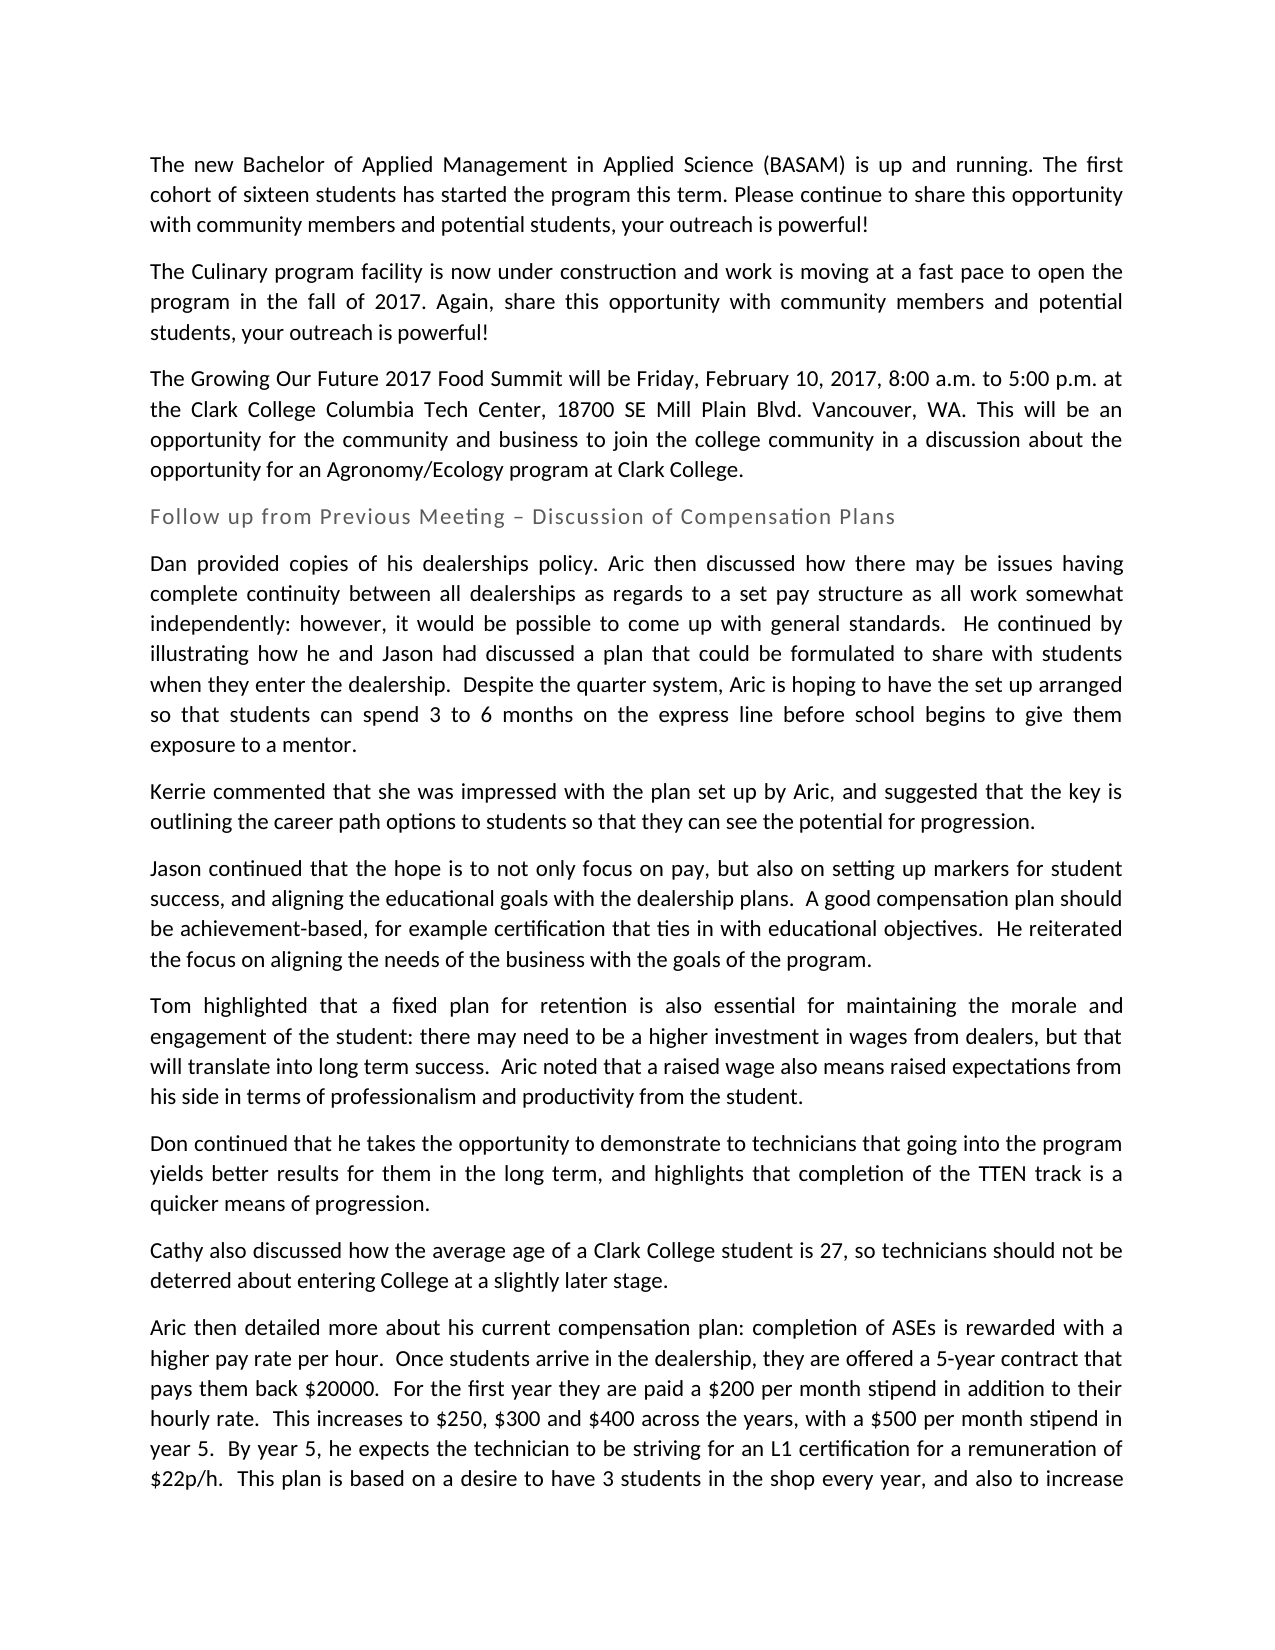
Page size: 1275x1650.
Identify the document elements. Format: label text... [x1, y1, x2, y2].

text Jason continued that the hope is to not only focus on pay, but also on setting up markers for student success, and aligning the educational goals with the dealership plans. A good compensation plan should be achievement-based, for example certification that ties in with educational objectives. He reiterated the focus on aligning the needs of the business with the goals of the program. [150, 854, 1125, 973]
text The new Bachelor of Applied Management in Applied Science (BASAM) is up and running. The first cohort of sixteen students has started the program this term. Please continue to share this opportunity with community members and potential students, your outreach is powerful! [150, 150, 1125, 238]
text Tom highlighted that a fixed plan for retention is also essential for maintaining the morale and engagement of the student: there may need to be a higher investment in wages from dealers, but that will translate into long term success. Aric noted that a raised wage also means raised expectations from his side in terms of professionalism and productivity from the student. [150, 992, 1125, 1110]
text Cathy also discussed how the average age of a Clark College student is 27, so technicians should not be deterred about entering College at a slightly later stage. [150, 1236, 1125, 1295]
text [150, 1313, 1125, 1493]
text The Growing Our Future 2017 Food Summit will be Friday, February 10, 2017, 8:00 a.m. to 5:00 p.m. at the Clark College Columbia Tech Center, 18700 SE Mill Plain Blvd. Vancouver, WA. This will be an opportunity for the community and business to join the college community in a discussion about the opportunity for an Agronomy/Ecology program at Clark College. [150, 364, 1125, 483]
text Don continued that he takes the opportunity to demonstrate to technicians that going into the program yields better results for them in the long term, and highlights that completion of the TTEN track is a quicker means of progression. [150, 1129, 1125, 1218]
text Dan provided copies of his dealerships policy. Aric then discussed how there may be issues having complete continuity between all dealerships as regards to a set pay structure as all work somewhat independently: however, it would be possible to come up with general standards. He continued by illustrating how he and Jason had discussed a plan that could be formulated to share with students when they enter the dealership. Despite the quarter system, Aric is hoping to have the set up arranged so that students can spend 3 to 6 months on the express line before school begins to give them exposure to a mentor. [150, 549, 1125, 758]
text The Culinary program facility is now under construction and work is moving at a fast pace to open the program in the fall of 2017. Again, share this opportunity with community members and potential students, your outreach is powerful! [150, 257, 1125, 346]
text Kerrie commented that she was impressed with the plan set up by Aric, and suggested that the key is outlining the career path options to students so that they can see the potential for progression. [150, 777, 1125, 835]
subtitle Follow up from Previous Meeting – Discussion of Compensation Plans [150, 502, 1125, 530]
